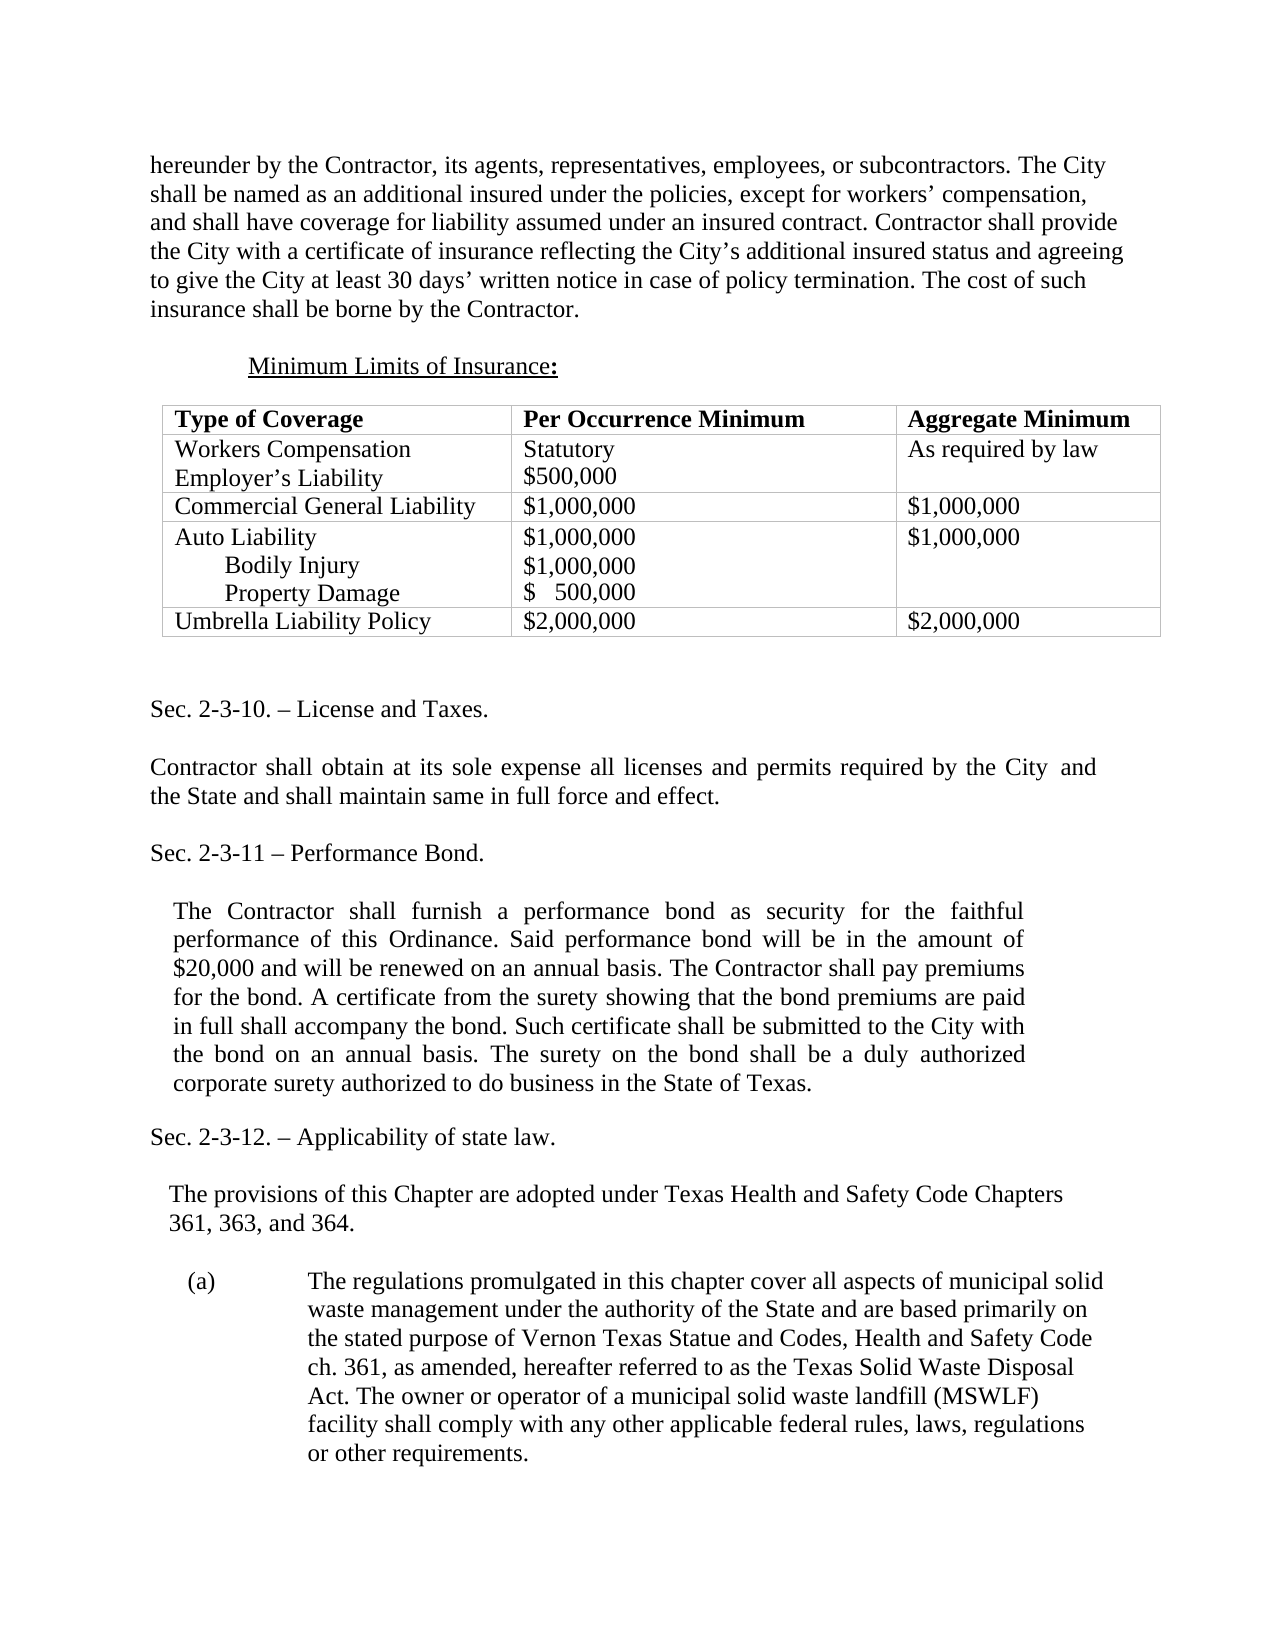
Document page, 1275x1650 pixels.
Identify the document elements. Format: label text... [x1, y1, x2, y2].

table_cell Auto Liability Bodily Injury Property Damage [163, 522, 511, 607]
text Minimum Limits of Insurance: [248, 351, 1125, 380]
text The Contractor shall furnish a performance bond as security for the faithful performance of this Ordinance. Said performance bond will be in the amount of $20,000 and will be renewed on an annual basis. The Contractor shall pay premiums for the bond. A certificate from the surety showing that the bond premiums are paid in full shall accompany the bond. Such certificate shall be submitted to the City with the bond on an annual basis. The surety on the bond shall be a duly authorized corporate surety authorized to do business in the State of Texas. [150, 896, 1025, 1097]
table_header Type of Coverage [163, 406, 511, 434]
table_cell $1,000,000 [512, 493, 896, 521]
table_cell $2,000,000 [512, 608, 896, 636]
table_header Per Occurrence Minimum [512, 406, 896, 434]
text Sec. 2-3-12. – Applicability of state law. [150, 1122, 1125, 1151]
table_cell $1,000,000 [897, 522, 1160, 607]
list The regulations promulgated in this chapter cover all aspects of municipal solid waste management under the authority of the State and are based primarily on the stated purpose of Vernon Texas Statue and Codes, Health and Safety Code ch. 361, as amended, hereafter referred to as the Texas Solid Waste Disposal Act. The owner or operator of a municipal solid waste landfill (MSWLF) facility shall comply with any other applicable federal rules, laws, regulations or other requirements. [187, 1266, 1104, 1467]
table_cell As required by law [897, 435, 1160, 492]
table_cell $1,000,000 [897, 493, 1160, 521]
text The provisions of this Chapter are adopted under Texas Health and Safety Code Chapters 361, 363, and 364. [169, 1179, 1104, 1237]
table_cell Commercial General Liability [163, 493, 511, 521]
table_cell Statutory $500,000 [512, 435, 896, 492]
table_header Aggregate Minimum [897, 406, 1160, 434]
table_cell $1,000,000 $1,000,000 $ 500,000 [512, 522, 896, 607]
table_cell Workers Compensation Employer’s Liability [163, 435, 511, 492]
text Sec. 2-3-11 – Performance Bond. [150, 838, 1125, 867]
text Contractor shall obtain at its sole expense all licenses and permits required by the City and the State and shall maintain same in full force and effect. [150, 752, 1125, 809]
table_cell $2,000,000 [897, 608, 1160, 636]
table_cell Umbrella Liability Policy [163, 608, 511, 636]
text Sec. 2-3-10. – License and Taxes. [150, 694, 1125, 723]
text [150, 150, 1125, 322]
